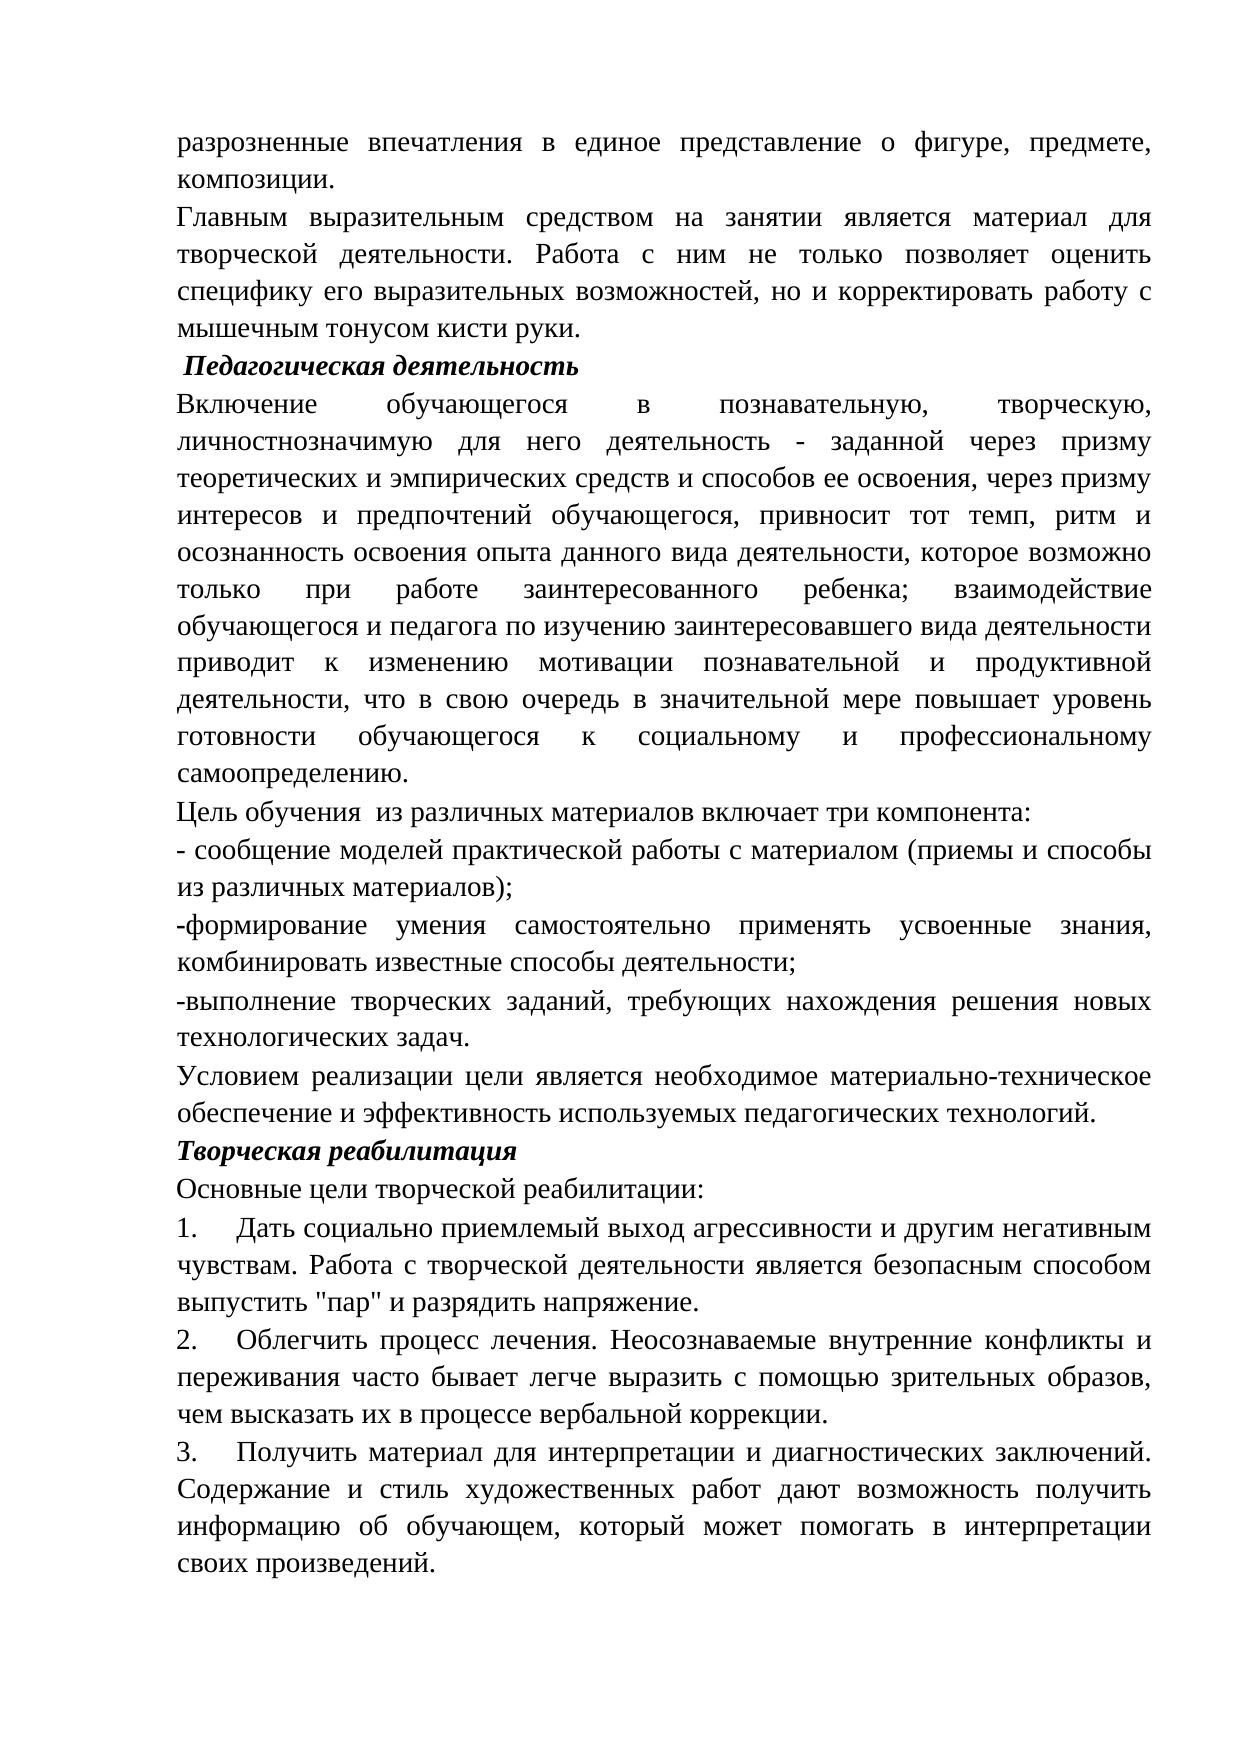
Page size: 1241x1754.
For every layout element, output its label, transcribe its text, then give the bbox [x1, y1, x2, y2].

text -выполнение творческих заданий, требующих нахождения решения новых технологических задач. [176, 983, 1152, 1053]
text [176, 124, 1152, 194]
subtitle Творческая реабилитация [176, 1133, 1107, 1167]
list Получить материал для интерпретации и диагностических заключений. Содержание и стиль художественных работ дают возможность получить информацию об обучающем, который может помогать в интерпретации своих произведений. [176, 1434, 1152, 1578]
list Облегчить процесс лечения. Неосознаваемые внутренние конфликты и переживания часто бывает легче выразить с помощью зрительных образов, чем высказать их в процессе вербальной коррекции. [176, 1322, 1152, 1429]
subtitle Педагогическая деятельность [176, 348, 1107, 382]
text - сообщение моделей практической работы с материалом (приемы и способы из различных материалов); [176, 832, 1152, 902]
text Главным выразительным средством на занятии является материал для творческой деятельности. Работа с ним не только позволяет оценить специфику его выразительных возможностей, но и корректировать работу с мышечным тонусом кисти руки. [176, 199, 1152, 343]
list Дать социально приемлемый выход агрессивности и другим негативным чувствам. Работа с творческой деятельности является безопасным способом выпустить "пар" и разрядить напряжение. [176, 1210, 1152, 1317]
text Цель обучения из различных материалов включает три компонента: [176, 794, 1152, 827]
text Условием реализации цели является необходимое материально-техническое обеспечение и эффективность используемых педагогических технологий. [176, 1058, 1152, 1128]
text Основные цели творческой реабилитации: [176, 1172, 1152, 1205]
text -формирование умения самостоятельно применять усвоенные знания, комбинировать известные способы деятельности; [176, 907, 1152, 978]
text Включение обучающегося в познавательную, творческую, личностнозначимую для него деятельность - заданной через призму теоретических и эмпирических средств и способов ее освоения, через призму интересов и предпочтений обучающегося, привносит тот темп, ритм и осознанность освоения опыта данного вида деятельности, которое возможно только при работе заинтересованного ребенка; взаимодействие обучающегося и педагога по изучению заинтересовавшего вида деятельности приводит к изменению мотивации познавательной и продуктивной деятельности, что в свою очередь в значительной мере повышает уровень готовности обучающегося к социальному и профессиональному самоопределению. [176, 386, 1152, 789]
